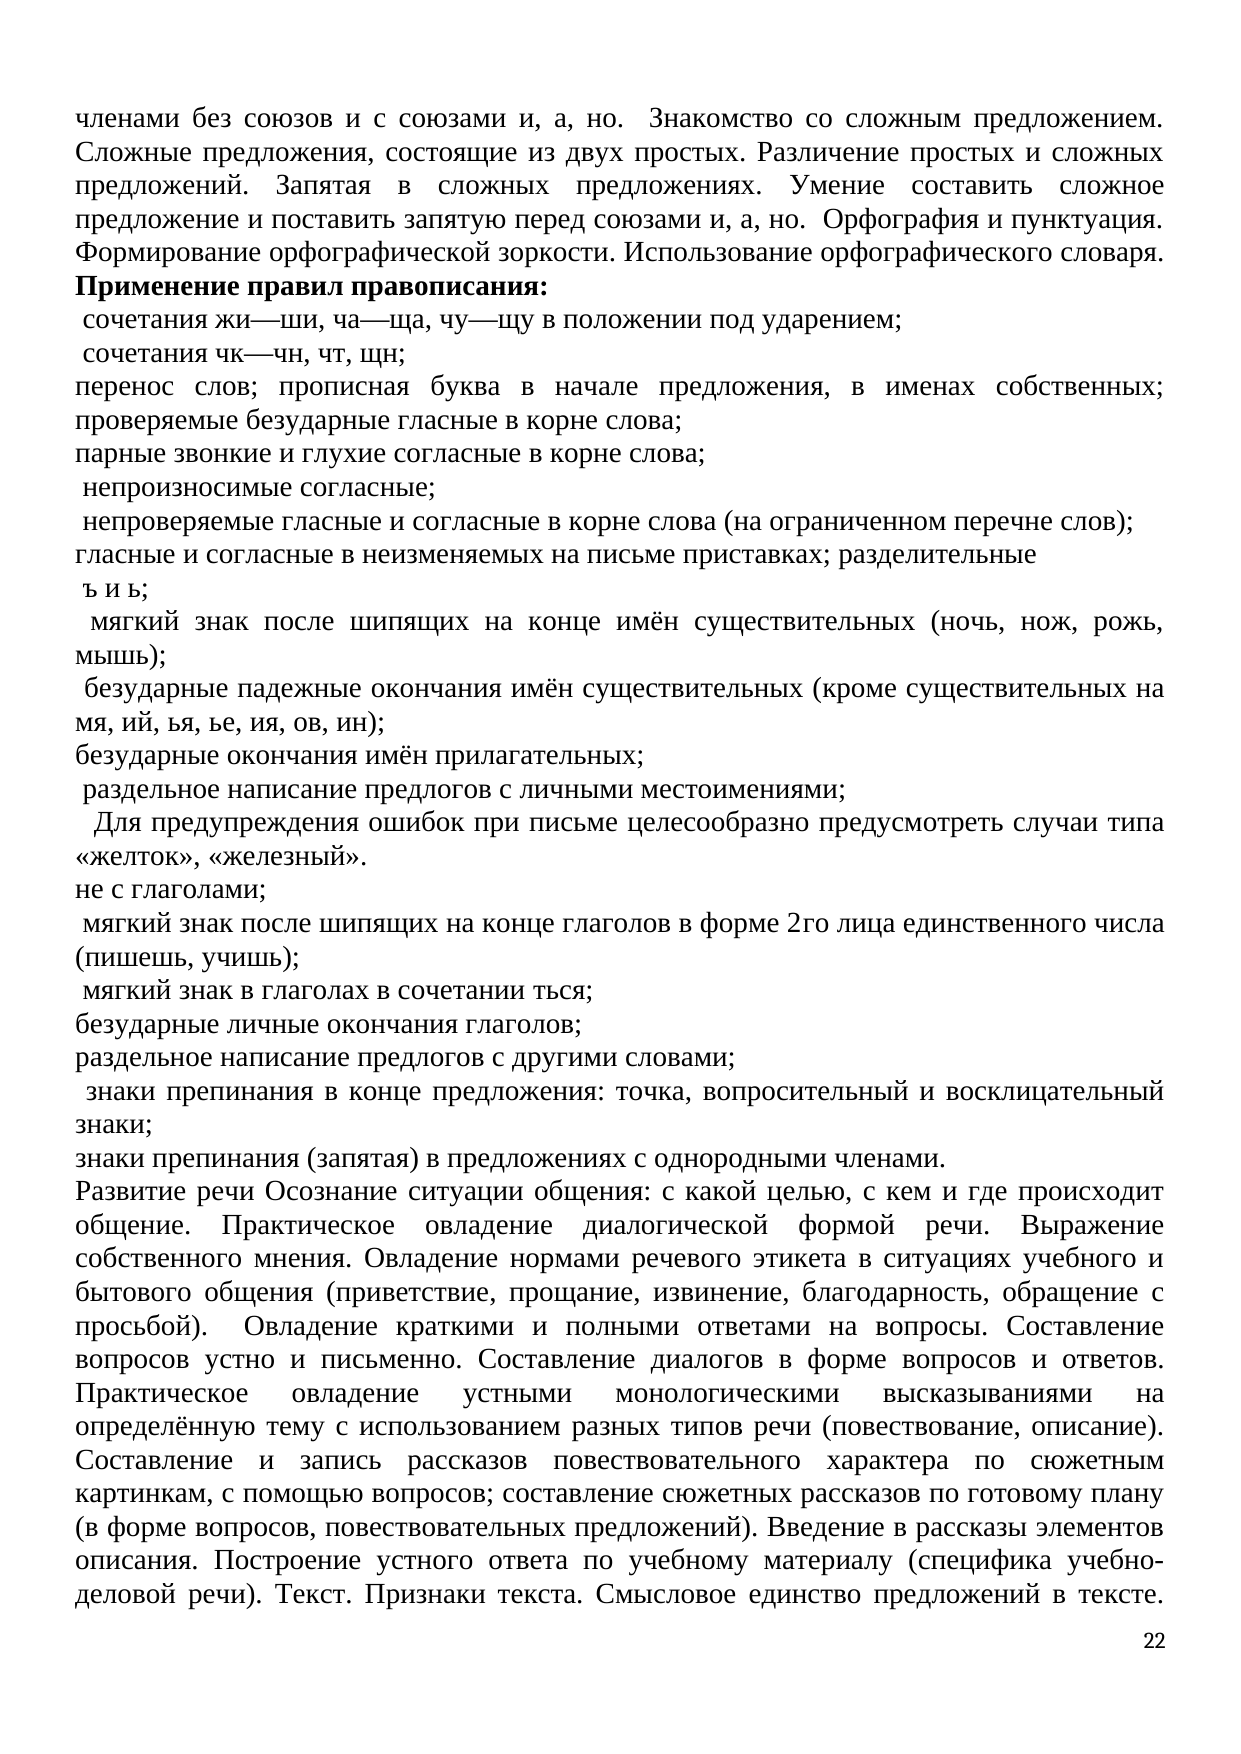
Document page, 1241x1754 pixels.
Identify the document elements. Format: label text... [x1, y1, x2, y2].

text ъ и ь; [75, 570, 1165, 603]
text мягкий знак в глаголах в сочетании ­ться; [75, 972, 1165, 1006]
text перенос слов; прописная буква в начале предложения, в именах собственных; проверяемые безударные гласные в корне слова; [75, 368, 1165, 436]
text мягкий знак после шипящих на конце глаголов в форме 2­го лица единственного числа (пишешь, учишь); [75, 905, 1165, 972]
text мягкий знак после шипящих на конце имён существительных (ночь, нож, рожь, мышь); [75, 603, 1165, 670]
text безударные окончания имён прилагательных; [75, 737, 1165, 771]
text гласные и согласные в неизменяемых на письме приставках; разделительные [75, 536, 1165, 570]
text сочетания жи—ши, ча—ща, чу—щу в положении под ударением; [75, 301, 1165, 335]
text знаки препинания в конце предложения: точка, вопросительный и восклицательный знаки; [75, 1073, 1165, 1140]
text не с глаголами; [75, 872, 1165, 905]
text раздельное написание предлогов с личными местоимениями; [75, 771, 1165, 804]
text Для предупреждения ошибок при письме целесообразно предусмотреть случаи типа «желток», «железный». [75, 804, 1165, 872]
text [75, 100, 1165, 301]
text безударные падежные окончания имён существительных (кроме существительных на ­мя, ­ий, ­ья, ­ье, ­ия, ­ов, ­ин); [75, 670, 1165, 737]
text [75, 1173, 1165, 1609]
text безударные личные окончания глаголов; [75, 1006, 1165, 1039]
text раздельное написание предлогов с другими словами; [75, 1039, 1165, 1073]
text знаки препинания (запятая) в предложениях с однородными членами. [75, 1140, 1165, 1173]
text сочетания чк—чн, чт, щн; [75, 335, 1165, 368]
text парные звонкие и глухие согласные в корне слова; [75, 436, 1165, 469]
text непроверяемые гласные и согласные в корне слова (на ограниченном перечне слов); [75, 503, 1165, 536]
text непроизносимые согласные; [75, 469, 1165, 503]
